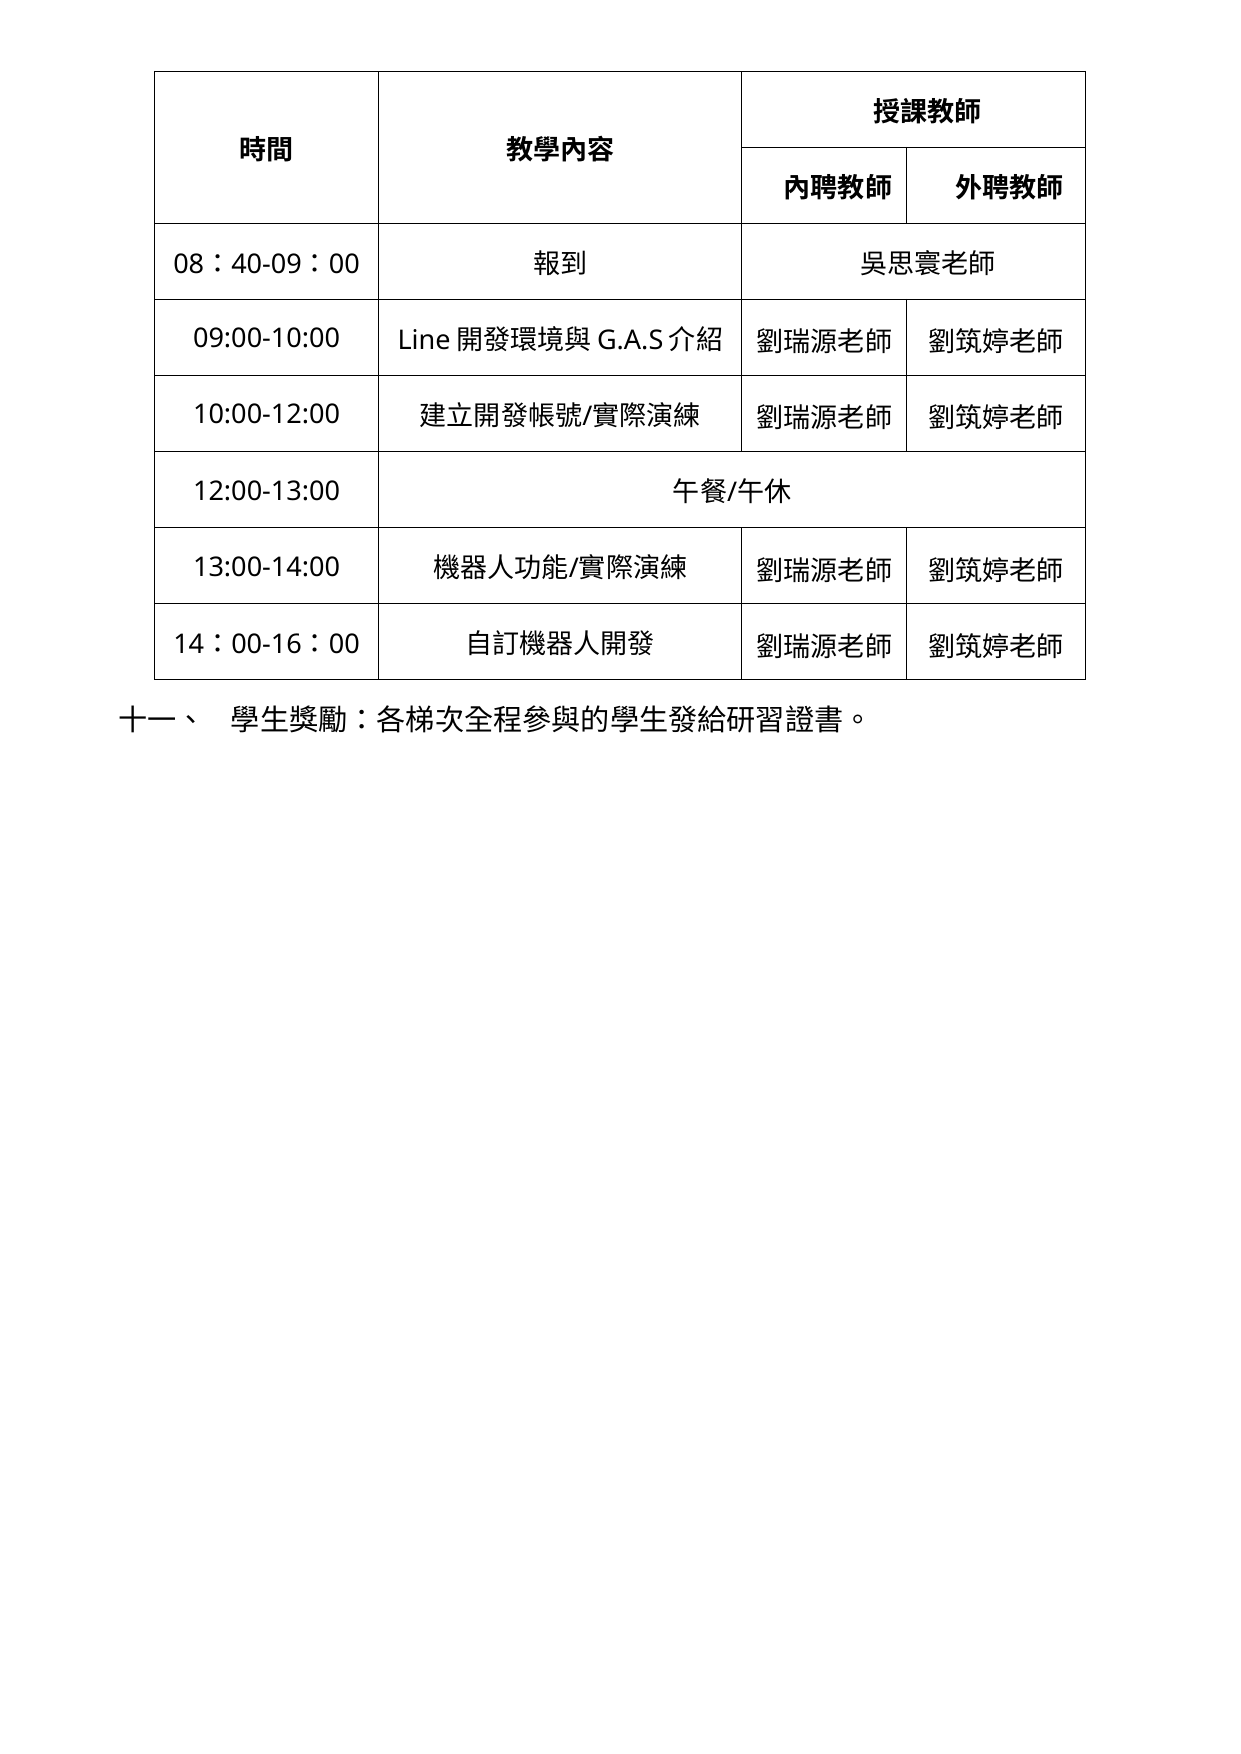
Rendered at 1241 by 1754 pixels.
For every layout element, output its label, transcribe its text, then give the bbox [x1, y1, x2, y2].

table_cell 劉瑞源老師 [742, 376, 906, 451]
table_cell 機器人功能/實際演練 [379, 528, 741, 603]
table_cell 劉筑婷老師 [907, 300, 1085, 375]
table_cell 14：00-16：00 [155, 604, 378, 679]
table_cell 劉瑞源老師 [742, 300, 906, 375]
table_cell 劉瑞源老師 [742, 604, 906, 679]
table_cell 劉瑞源老師 [742, 528, 906, 603]
table_header 教學內容 [379, 72, 741, 223]
table_cell Line開發環境與G.A.S介紹 [379, 300, 741, 375]
table_cell 12:00-13:00 [155, 452, 378, 527]
table_cell 建立開發帳號/實際演練 [379, 376, 741, 451]
table_cell 自訂機器人開發 [379, 604, 741, 679]
table_cell 劉筑婷老師 [907, 376, 1085, 451]
table_cell 13:00-14:00 [155, 528, 378, 603]
table_cell 10:00-12:00 [155, 376, 378, 451]
table_cell 08：40-09：00 [155, 224, 378, 299]
table_cell 劉筑婷老師 [907, 528, 1085, 603]
table_cell 午餐/午休 [379, 452, 1085, 527]
table_cell 報到 [379, 224, 741, 299]
table_cell 外聘教師 [907, 148, 1085, 223]
table_cell 09:00-10:00 [155, 300, 378, 375]
table_cell 吳思寰老師 [742, 224, 1085, 299]
table_cell 劉筑婷老師 [907, 604, 1085, 679]
list 學生獎勵：各梯次全程參與的學生發給研習證書。 [118, 680, 1122, 755]
table_header 授課教師 [742, 72, 1085, 147]
table_cell 內聘教師 [742, 148, 906, 223]
table_header 時間 [155, 72, 378, 223]
